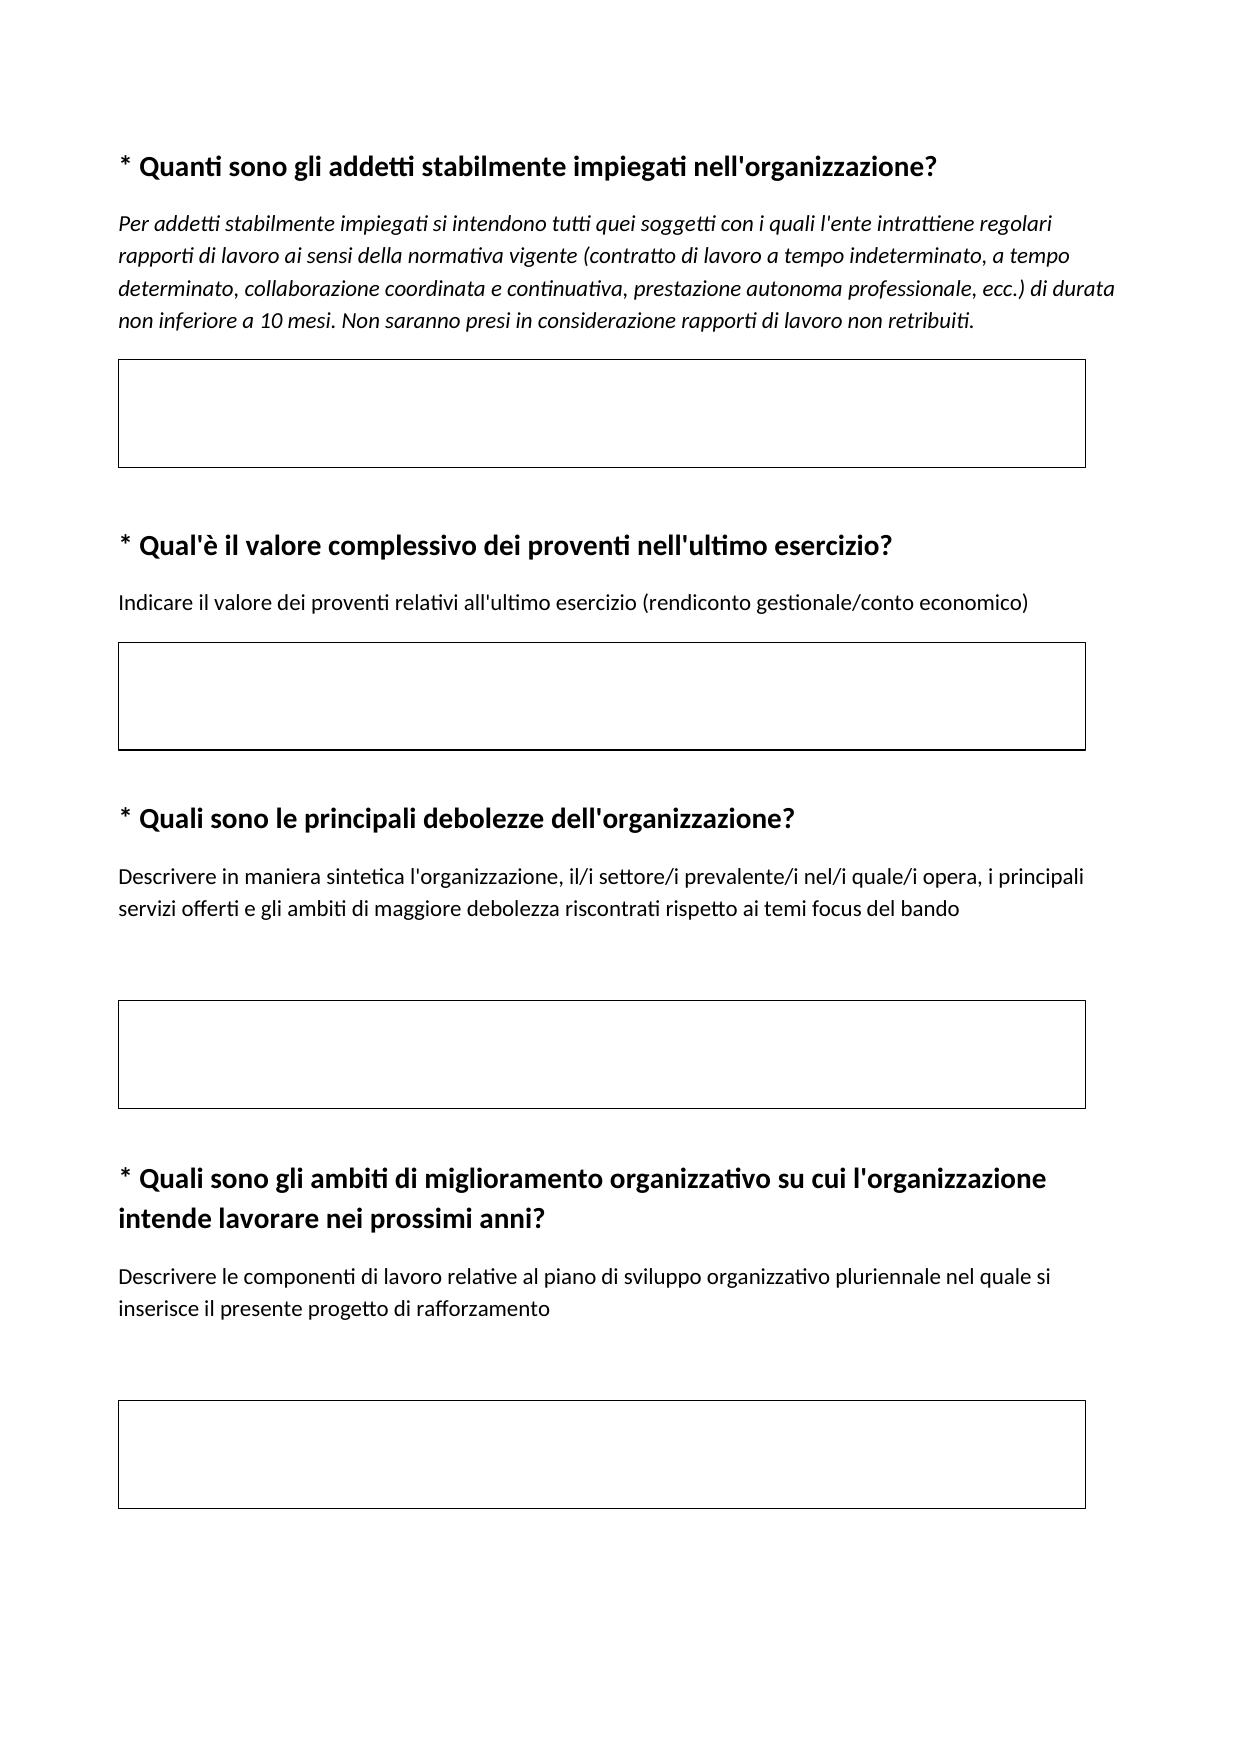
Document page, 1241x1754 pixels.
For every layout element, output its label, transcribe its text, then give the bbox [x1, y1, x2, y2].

text Descrivere le componenti di lavoro relative al piano di sviluppo organizzativo pluriennale nel quale si inserisce il presente progetto di rafforzamento [118, 1262, 1122, 1323]
text * Quali sono le principali debolezze dell'organizzazione? [118, 801, 1122, 836]
text * Quanti sono gli addetti stabilmente impiegati nell'organizzazione? [118, 148, 1122, 183]
text * Quali sono gli ambiti di miglioramento organizzativo su cui l'organizzazione intende lavorare nei prossimi anni? [118, 1160, 1122, 1236]
text Per addetti stabilmente impiegati si intendono tutti quei soggetti con i quali l'ente intrattiene regolari rapporti di lavoro ai sensi della normativa vigente (contratto di lavoro a tempo indeterminato, a tempo determinato, collaborazione coordinata e continuativa, prestazione autonoma professionale, ecc.) di durata non inferiore a 10 mesi. Non saranno presi in considerazione rapporti di lavoro non retribuiti. [118, 209, 1122, 334]
text * Qual'è il valore complessivo dei proventi nell'ultimo esercizio? [118, 527, 1122, 562]
text Indicare il valore dei proventi relativi all'ultimo esercizio (rendiconto gestionale/conto economico) [118, 588, 1122, 617]
text Descrivere in maniera sintetica l'organizzazione, il/i settore/i prevalente/i nel/i quale/i opera, i principali servizi offerti e gli ambiti di maggiore debolezza riscontrati rispetto ai temi focus del bando [118, 862, 1122, 923]
